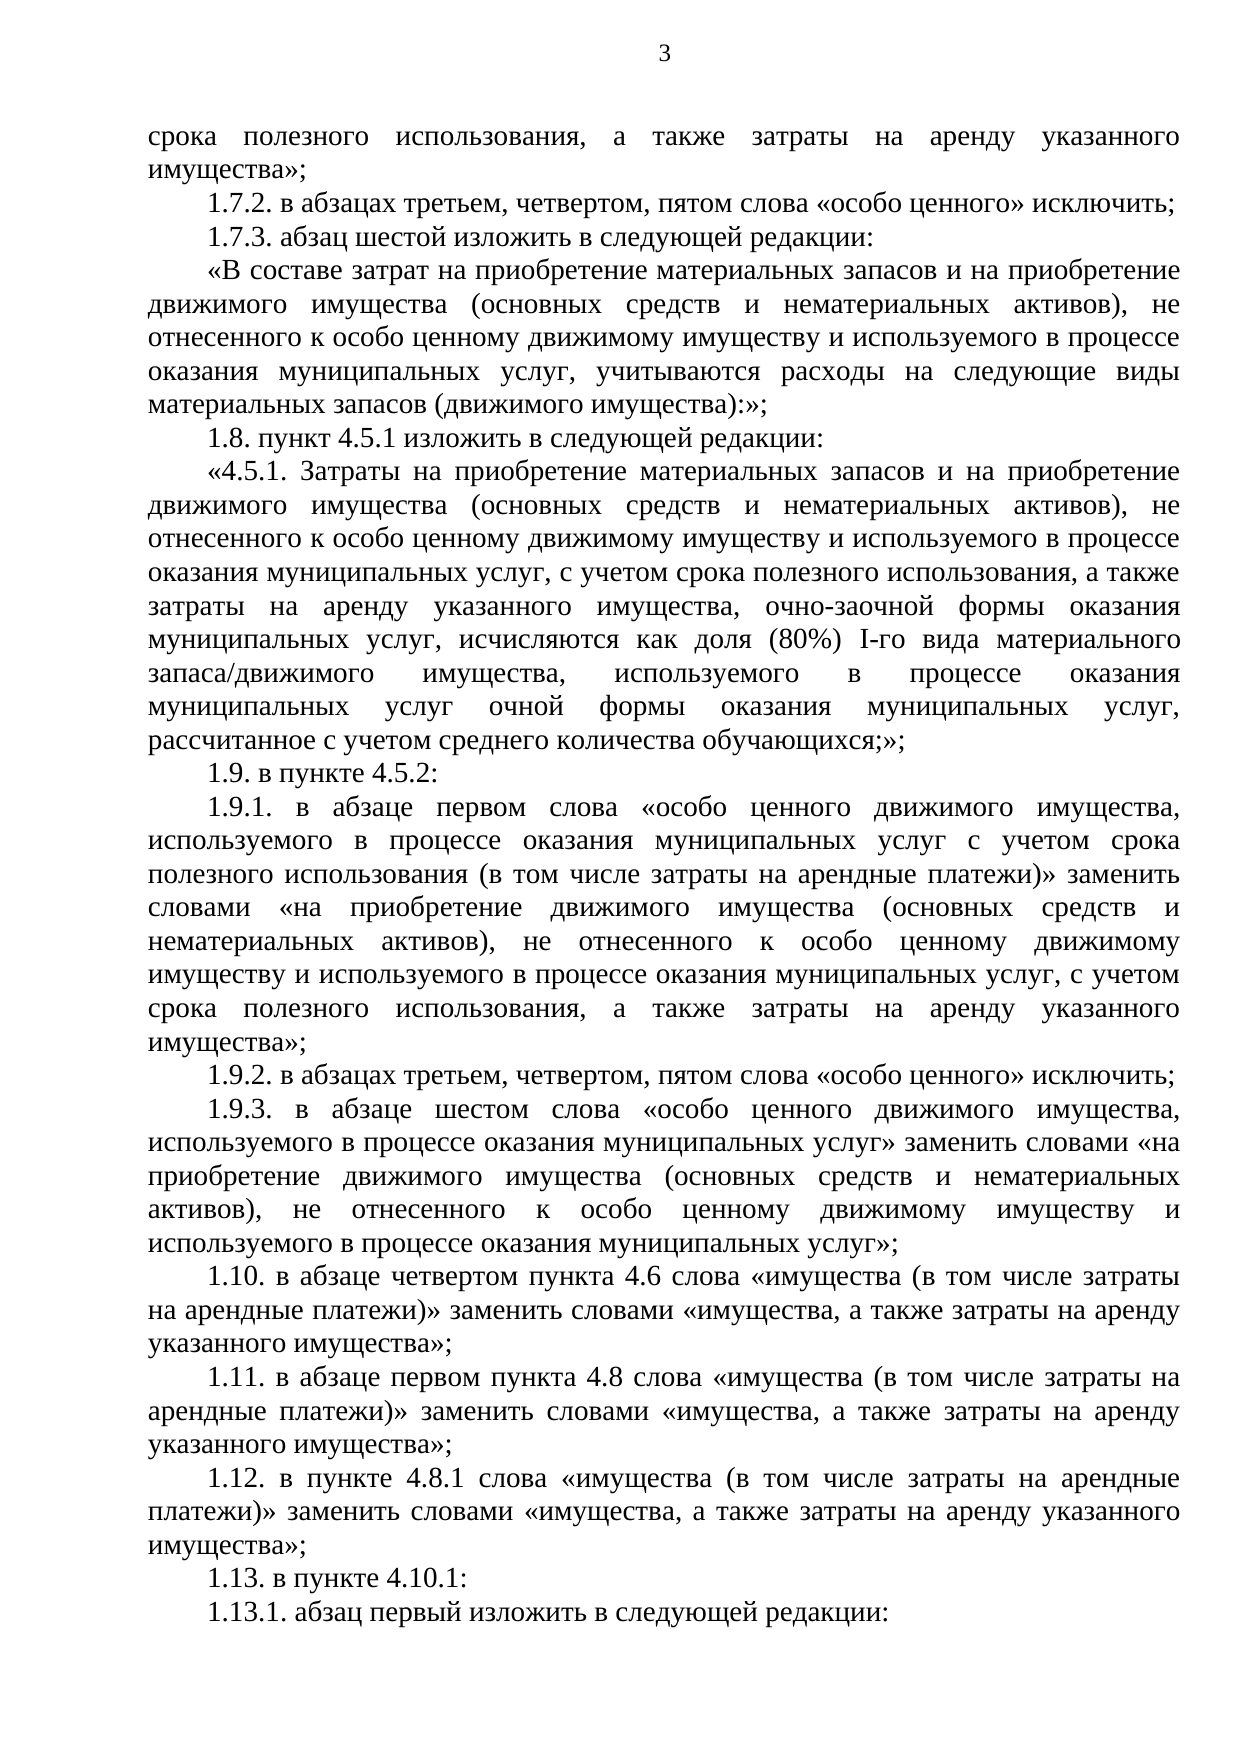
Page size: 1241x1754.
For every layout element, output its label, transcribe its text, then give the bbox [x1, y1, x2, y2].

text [148, 118, 1181, 185]
text 1.12. в пункте 4.8.1 слова «имущества (в том числе затраты на арендные платежи)» заменить словами «имущества, а также затраты на аренду указанного имущества»; [148, 1460, 1181, 1560]
text 1.9.3. в абзаце шестом слова «особо ценного движимого имущества, используемого в процессе оказания муниципальных услуг» заменить словами «на приобретение движимого имущества (основных средств и нематериальных активов), не отнесенного к особо ценному движимому имуществу и используемого в процессе оказания муниципальных услуг»; [148, 1091, 1181, 1258]
text 1.7.2. в абзацах третьем, четвертом, пятом слова «особо ценного» исключить; [148, 185, 1181, 219]
text 1.9.2. в абзацах третьем, четвертом, пятом слова «особо ценного» исключить; [148, 1057, 1181, 1091]
text 1.8. пункт 4.5.1 изложить в следующей редакции: [148, 420, 1181, 453]
text 1.10. в абзаце четвертом пункта 4.6 слова «имущества (в том числе затраты на арендные платежи)» заменить словами «имущества, а также затраты на аренду указанного имущества»; [148, 1258, 1181, 1359]
text 1.9.1. в абзаце первом слова «особо ценного движимого имущества, используемого в процессе оказания муниципальных услуг с учетом срока полезного использования (в том числе затраты на арендные платежи)» заменить словами «на приобретение движимого имущества (основных средств и нематериальных активов), не отнесенного к особо ценному движимому имуществу и используемого в процессе оказания муниципальных услуг, с учетом срока полезного использования, а также затраты на аренду указанного имущества»; [148, 789, 1181, 1057]
text «4.5.1. Затраты на приобретение материальных запасов и на приобретение движимого имущества (основных средств и нематериальных активов), не отнесенного к особо ценному движимому имуществу и используемого в процессе оказания муниципальных услуг, с учетом срока полезного использования, а также затраты на аренду указанного имущества, очно-заочной формы оказания муниципальных услуг, исчисляются как доля (80%) I-го вида материального запаса/движимого имущества, используемого в процессе оказания муниципальных услуг очной формы оказания муниципальных услуг, рассчитанное с учетом среднего количества обучающихся;»; [148, 453, 1181, 755]
text 1.13.1. абзац первый изложить в следующей редакции: [148, 1594, 1181, 1627]
text 1.11. в абзаце первом пункта 4.8 слова «имущества (в том числе затраты на арендные платежи)» заменить словами «имущества, а также затраты на аренду указанного имущества»; [148, 1359, 1181, 1460]
text 1.7.3. абзац шестой изложить в следующей редакции: [148, 219, 1181, 252]
text «В составе затрат на приобретение материальных запасов и на приобретение движимого имущества (основных средств и нематериальных активов), не отнесенного к особо ценному движимому имуществу и используемого в процессе оказания муниципальных услуг, учитываются расходы на следующие виды материальных запасов (движимого имущества):»; [148, 252, 1181, 420]
text 1.9. в пункте 4.5.2: [148, 755, 1181, 789]
text 1.13. в пункте 4.10.1: [148, 1560, 1181, 1594]
